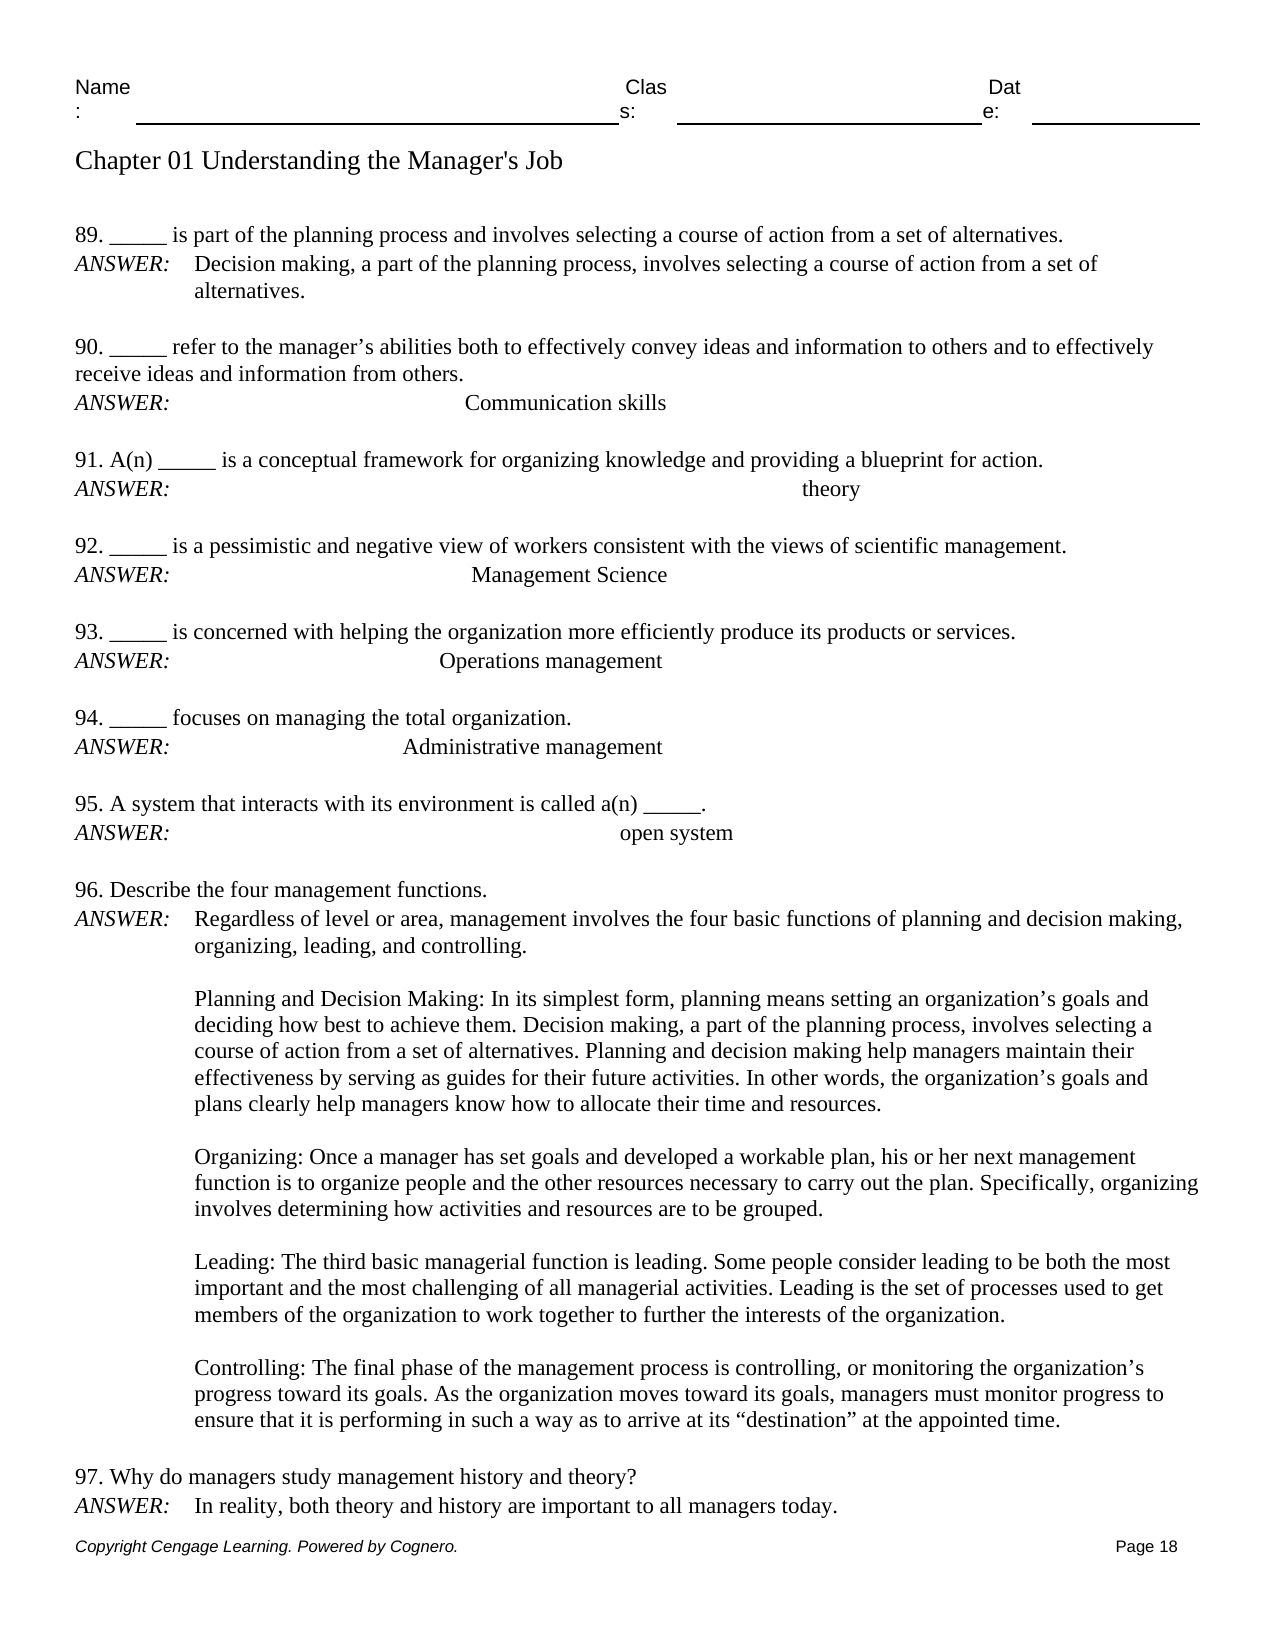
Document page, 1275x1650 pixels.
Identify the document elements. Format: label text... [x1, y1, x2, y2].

table_header 89. _____ is part of the planning process and involves selecting a course of action from a set of alternatives. [75, 221, 1200, 306]
table_header 92. _____ is a pessimistic and negative view of workers consistent with the views of scientific management. [75, 532, 1200, 591]
table_header 90. _____ refer to the manager’s abilities both to effectively convey ideas and information to others and to effectively receive ideas and information from others. [75, 334, 1200, 419]
table_header 96. Describe the four management functions. [75, 876, 1200, 1436]
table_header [75, 1463, 1200, 1522]
table_header 93. _____ is concerned with helping the organization more efficiently produce its products or services. [75, 618, 1200, 677]
table_header 94. _____ focuses on managing the total organization. [75, 704, 1200, 763]
table_header 91. A(n) _____ is a conceptual framework for organizing knowledge and providing a blueprint for action. [75, 446, 1200, 505]
table_header 95. A system that interacts with its environment is called a(n) _____. [75, 790, 1200, 849]
